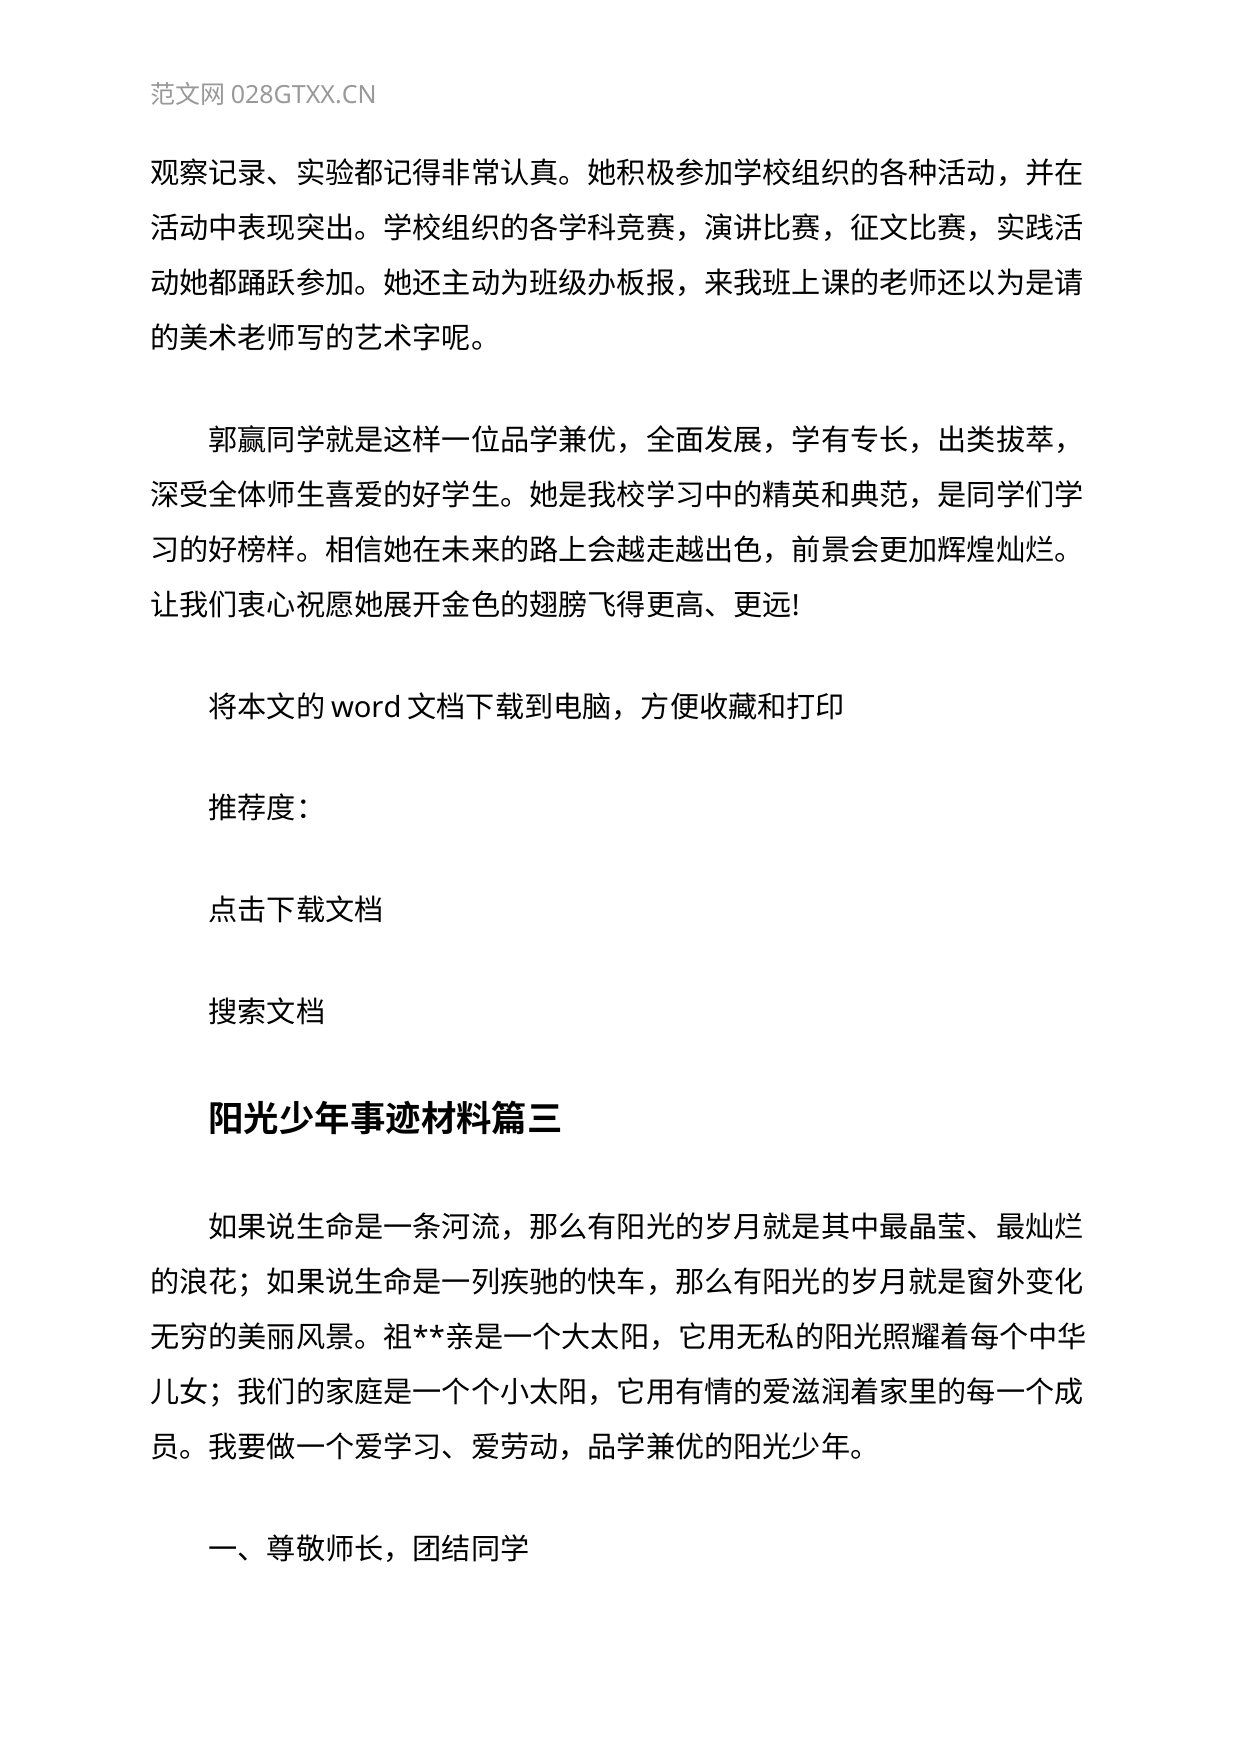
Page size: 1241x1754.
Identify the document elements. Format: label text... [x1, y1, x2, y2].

text 搜索文档 [150, 989, 1090, 1031]
text 如果说生命是一条河流，那么有阳光的岁月就是其中最晶莹、最灿烂的浪花；如果说生命是一列疾驰的快车，那么有阳光的岁月就是窗外变化无穷的美丽风景。祖**亲是一个大太阳，它用无私的阳光照耀着每个中华儿女；我们的家庭是一个个小太阳，它用有情的爱滋润着家里的每一个成员。我要做一个爱学习、爱劳动，品学兼优的阳光少年。 [150, 1204, 1090, 1466]
text 将本文的word文档下载到电脑，方便收藏和打印 [150, 683, 1090, 726]
text 一、尊敬师长，团结同学 [150, 1525, 1090, 1568]
text 推荐度： [150, 785, 1090, 827]
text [150, 150, 1090, 357]
text 郭赢同学就是这样一位品学兼优，全面发展，学有专长，出类拔萃，深受全体师生喜爱的好学生。她是我校学习中的精英和典范，是同学们学习的好榜样。相信她在未来的路上会越走越出色，前景会更加辉煌灿烂。让我们衷心祝愿她展开金色的翅膀飞得更高、更远! [150, 416, 1090, 623]
text 阳光少年事迹材料篇三 [150, 1090, 1090, 1142]
text 点击下载文档 [150, 887, 1090, 929]
